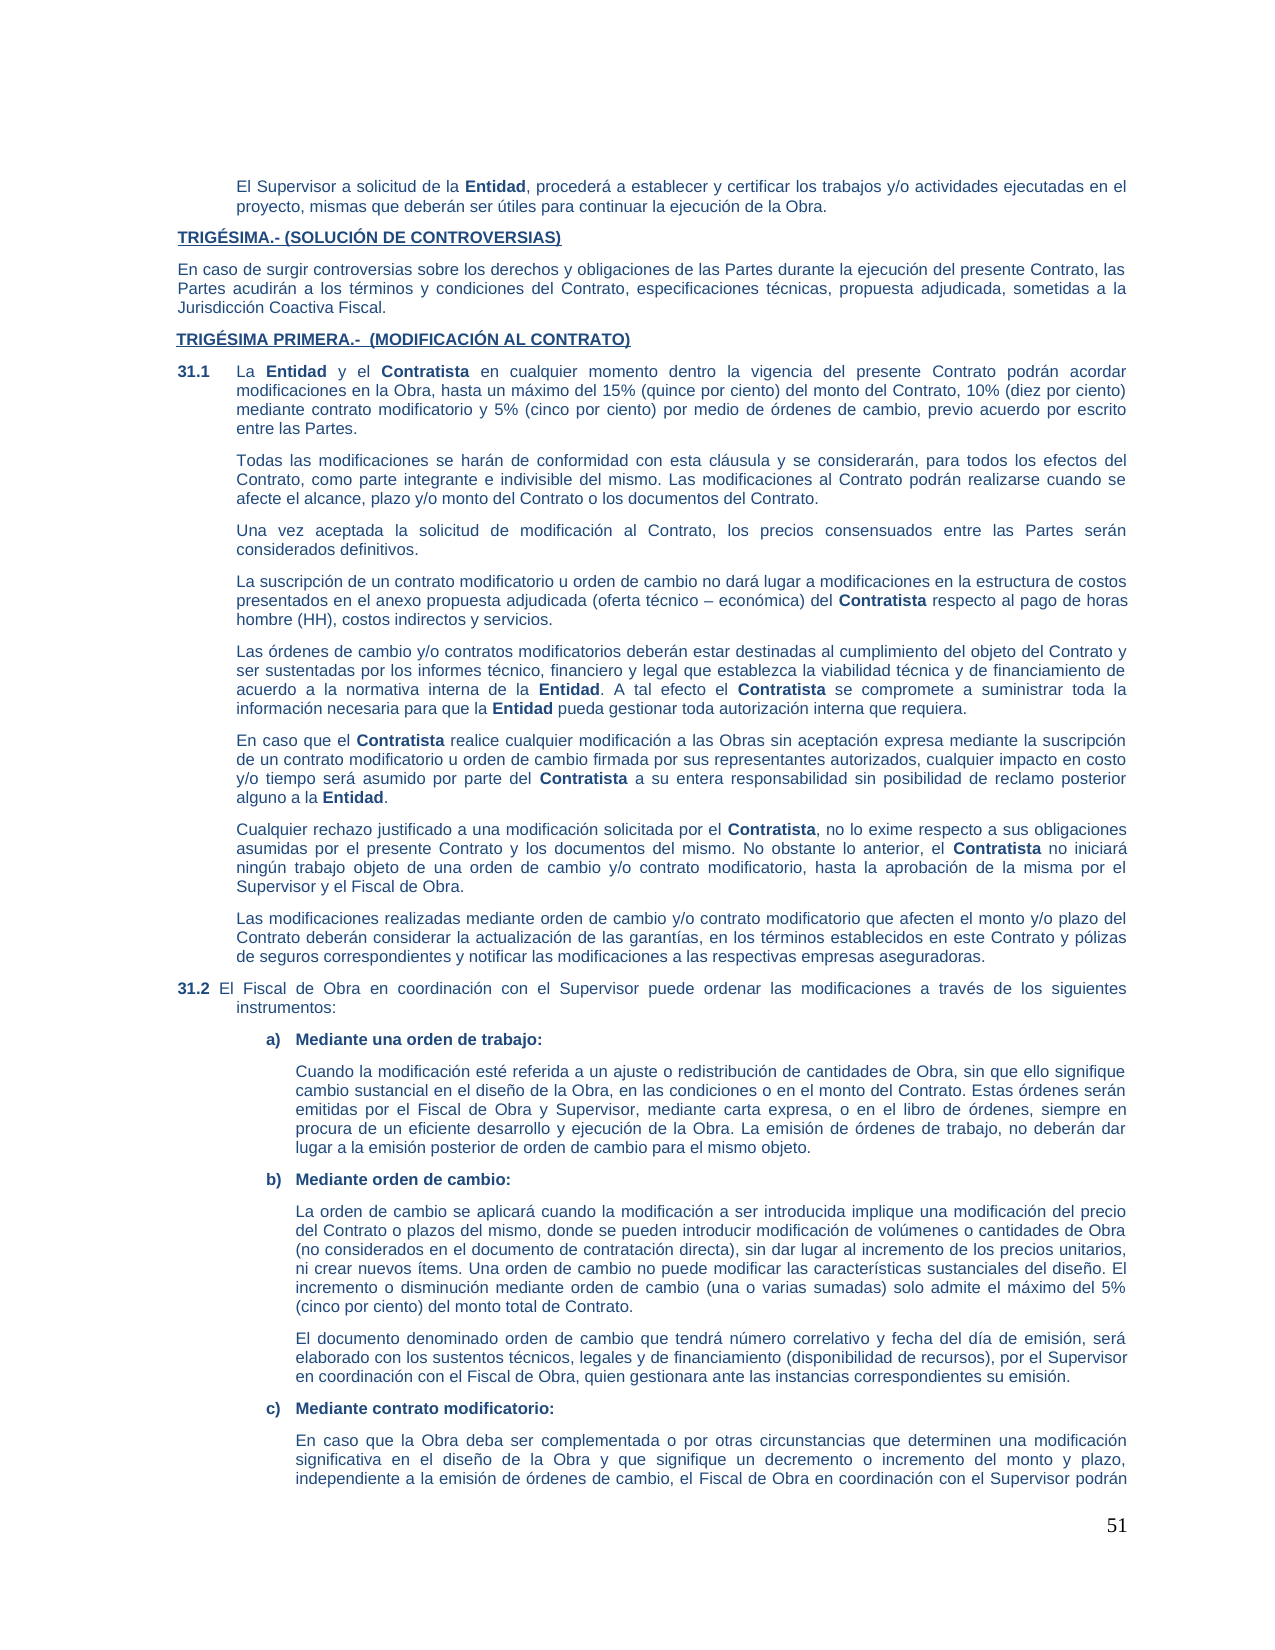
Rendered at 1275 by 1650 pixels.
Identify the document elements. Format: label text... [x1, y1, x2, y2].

text 31.2 El Fiscal de Obra en coordinación con el Supervisor puede ordenar las modificaciones a través de los siguientes instrumentos: [177, 979, 1127, 1017]
text TRIGÉSIMA PRIMERA.- (MODIFICACIÓN AL CONTRATO) [176, 330, 1127, 349]
text a) Mediante una orden de trabajo: [266, 1030, 1127, 1049]
text La orden de cambio se aplicará cuando la modificación a ser introducida implique una modificación del precio del Contrato o plazos del mismo, donde se pueden introducir modificación de volúmenes o cantidades de Obra (no considerados en el documento de contratación directa), sin dar lugar al incremento de los precios unitarios, ni crear nuevos ítems. Una orden de cambio no puede modificar las características sustanciales del diseño. El incremento o disminución mediante orden de cambio (una o varias sumadas) solo admite el máximo del 5% (cinco por ciento) del monto total de Contrato. [295, 1201, 1127, 1316]
text Una vez aceptada la solicitud de modificación al Contrato, los precios consensuados entre las Partes serán considerados definitivos. [236, 521, 1128, 559]
text 31.1 La Entidad y el Contratista en cualquier momento dentro la vigencia del presente Contrato podrán acordar modificaciones en la Obra, hasta un máximo del 15% (quince por ciento) del monto del Contrato, 10% (diez por ciento) mediante contrato modificatorio y 5% (cinco por ciento) por medio de órdenes de cambio, previo acuerdo por escrito entre las Partes. [177, 361, 1127, 438]
text b) Mediante orden de cambio: [266, 1170, 1127, 1189]
text La suscripción de un contrato modificatorio u orden de cambio no dará lugar a modificaciones en la estructura de costos presentados en el anexo propuesta adjudicada (oferta técnico – económica) del Contratista respecto al pago de horas hombre (HH), costos indirectos y servicios. [236, 571, 1128, 629]
text En caso de surgir controversias sobre los derechos y obligaciones de las Partes durante la ejecución del presente Contrato, las Partes acudirán a los términos y condiciones del Contrato, especificaciones técnicas, propuesta adjudicada, sometidas a la Jurisdicción Coactiva Fiscal. [177, 260, 1127, 317]
text Todas las modificaciones se harán de conformidad con esta cláusula y se considerarán, para todos los efectos del Contrato, como parte integrante e indivisible del mismo. Las modificaciones al Contrato podrán realizarse cuando se afecte el alcance, plazo y/o monto del Contrato o los documentos del Contrato. [236, 451, 1127, 508]
text El documento denominado orden de cambio que tendrá número correlativo y fecha del día de emisión, será elaborado con los sustentos técnicos, legales y de financiamiento (disponibilidad de recursos), por el Supervisor en coordinación con el Fiscal de Obra, quien gestionara ante las instancias correspondientes su emisión. [295, 1329, 1127, 1386]
text El Supervisor a solicitud de la Entidad, procederá a establecer y certificar los trabajos y/o actividades ejecutadas en el proyecto, mismas que deberán ser útiles para continuar la ejecución de la Obra. [177, 177, 1127, 216]
text Las modificaciones realizadas mediante orden de cambio y/o contrato modificatorio que afecten el monto y/o plazo del Contrato deberán considerar la actualización de las garantías, en los términos establecidos en este Contrato y pólizas de seguros correspondientes y notificar las modificaciones a las respectivas empresas aseguradoras. [236, 909, 1127, 966]
text En caso que el Contratista realice cualquier modificación a las Obras sin aceptación expresa mediante la suscripción de un contrato modificatorio u orden de cambio firmada por sus representantes autorizados, cualquier impacto en costo y/o tiempo será asumido por parte del Contratista a su entera responsabilidad sin posibilidad de reclamo posterior alguno a la Entidad. [236, 731, 1127, 807]
text c) Mediante contrato modificatorio: [266, 1399, 1127, 1418]
text TRIGÉSIMA.- (SOLUCIÓN DE CONTROVERSIAS) [177, 228, 1127, 247]
text Cualquier rechazo justificado a una modificación solicitada por el Contratista, no lo exime respecto a sus obligaciones asumidas por el presente Contrato y los documentos del mismo. No obstante lo anterior, el Contratista no iniciará ningún trabajo objeto de una orden de cambio y/o contrato modificatorio, hasta la aprobación de la misma por el Supervisor y el Fiscal de Obra. [236, 820, 1127, 896]
text Cuando la modificación esté referida a un ajuste o redistribución de cantidades de Obra, sin que ello signifique cambio sustancial en el diseño de la Obra, en las condiciones o en el monto del Contrato. Estas órdenes serán emitidas por el Fiscal de Obra y Supervisor, mediante carta expresa, o en el libro de órdenes, siempre en procura de un eficiente desarrollo y ejecución de la Obra. La emisión de órdenes de trabajo, no deberán dar lugar a la emisión posterior de orden de cambio para el mismo objeto. [295, 1061, 1127, 1157]
text Las órdenes de cambio y/o contratos modificatorios deberán estar destinadas al cumplimiento del objeto del Contrato y ser sustentadas por los informes técnico, financiero y legal que establezca la viabilidad técnica y de financiamiento de acuerdo a la normativa interna de la Entidad. A tal efecto el Contratista se compromete a suministrar toda la información necesaria para que la Entidad pueda gestionar toda autorización interna que requiera. [236, 641, 1127, 718]
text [295, 1431, 1127, 1488]
